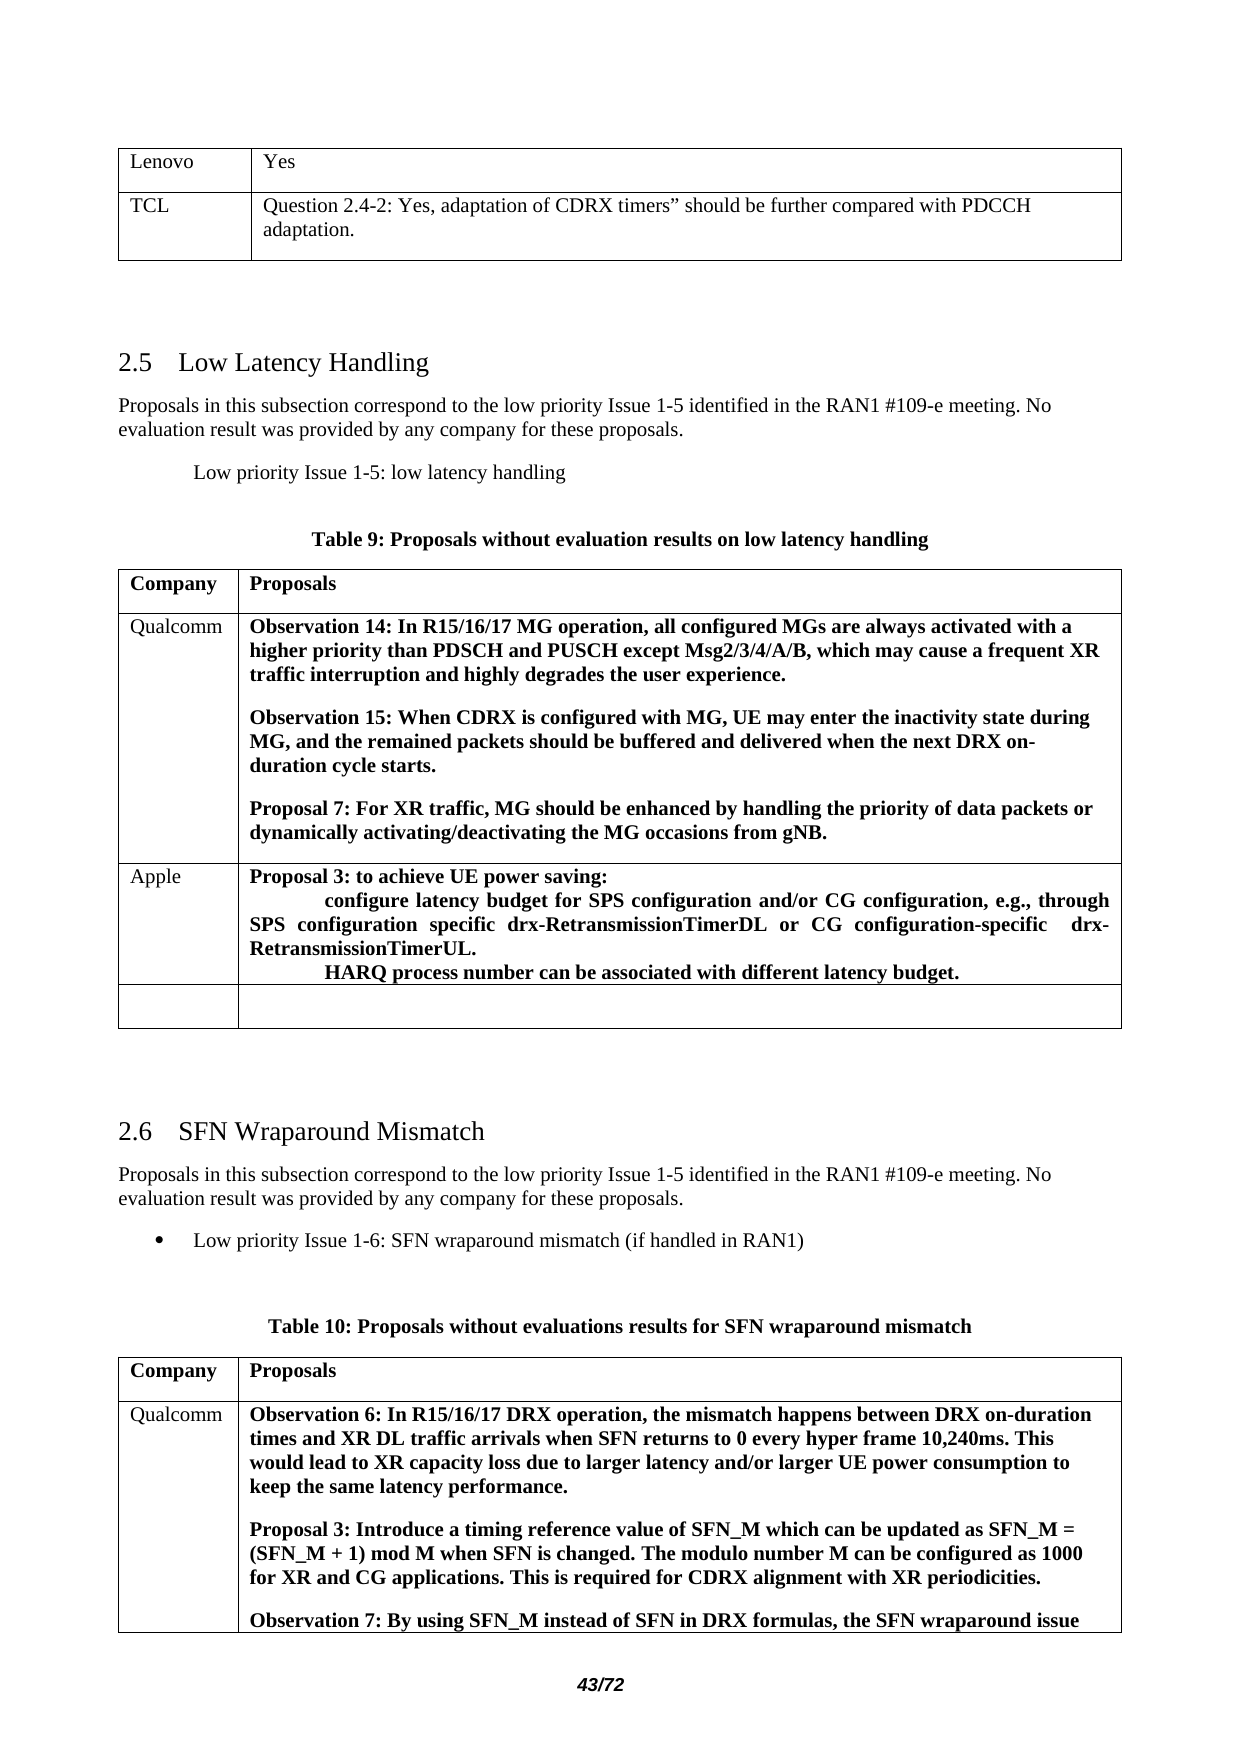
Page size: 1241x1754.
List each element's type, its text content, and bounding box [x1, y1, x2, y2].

table_header Company [119, 570, 238, 613]
table_cell Lenovo [119, 149, 251, 192]
table_cell Proposal 3: to achieve UE power saving: configure latency budget for SPS configuration and/or CG configuration, e.g., through SPS configuration specific drx-RetransmissionTimerDL or CG configuration-specific drx-RetransmissionTimerUL. HARQ process number can be associated with different latency budget. [239, 864, 1121, 984]
table_cell Observation 14: In R15/16/17 MG operation, all configured MGs are always activated with a higher priority than PDSCH and PUSCH except Msg2/3/4/A/B, which may cause a frequent XR traffic interruption and highly degrades the user experience. Observation 15: When CDRX is configured with MG, UE may enter the inactivity state during MG, and the remained packets should be buffered and delivered when the next DRX on-duration cycle starts. Proposal 7: For XR traffic, MG should be enhanced by handling the priority of data packets or dynamically activating/deactivating the MG occasions from gNB. [239, 614, 1121, 863]
table_cell Qualcomm [119, 1402, 238, 1632]
table_cell [239, 985, 1121, 1028]
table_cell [239, 1402, 1121, 1632]
text Proposals in this subsection correspond to the low priority Issue 1-5 identified in the RAN1 #109-e meeting. No evaluation result was provided by any company for these proposals. [118, 393, 1122, 441]
subtitle SFN Wraparound Mismatch [118, 1115, 1122, 1146]
table_cell Yes [252, 149, 1121, 192]
table_header Company [119, 1358, 238, 1401]
table_cell Apple [119, 864, 238, 984]
text Table 9: Proposals without evaluation results on low latency handling [118, 527, 1122, 551]
table_cell [119, 985, 238, 1028]
table_header Proposals [239, 570, 1121, 613]
text Proposals in this subsection correspond to the low priority Issue 1-5 identified in the RAN1 #109-e meeting. No evaluation result was provided by any company for these proposals. [118, 1162, 1122, 1210]
table_header Proposals [239, 1358, 1121, 1401]
list Low priority Issue 1-5: low latency handling [118, 460, 1122, 484]
text Table 10: Proposals without evaluations results for SFN wraparound mismatch [118, 1314, 1122, 1338]
list Low priority Issue 1-6: SFN wraparound mismatch (if handled in RAN1) [156, 1228, 1122, 1252]
table_cell TCL [119, 193, 251, 259]
table_cell Qualcomm [119, 614, 238, 863]
table_cell Question 2.4-2: Yes, adaptation of CDRX timers” should be further compared with PDCCH adaptation. [252, 193, 1121, 259]
subtitle Low Latency Handling [118, 346, 1122, 377]
